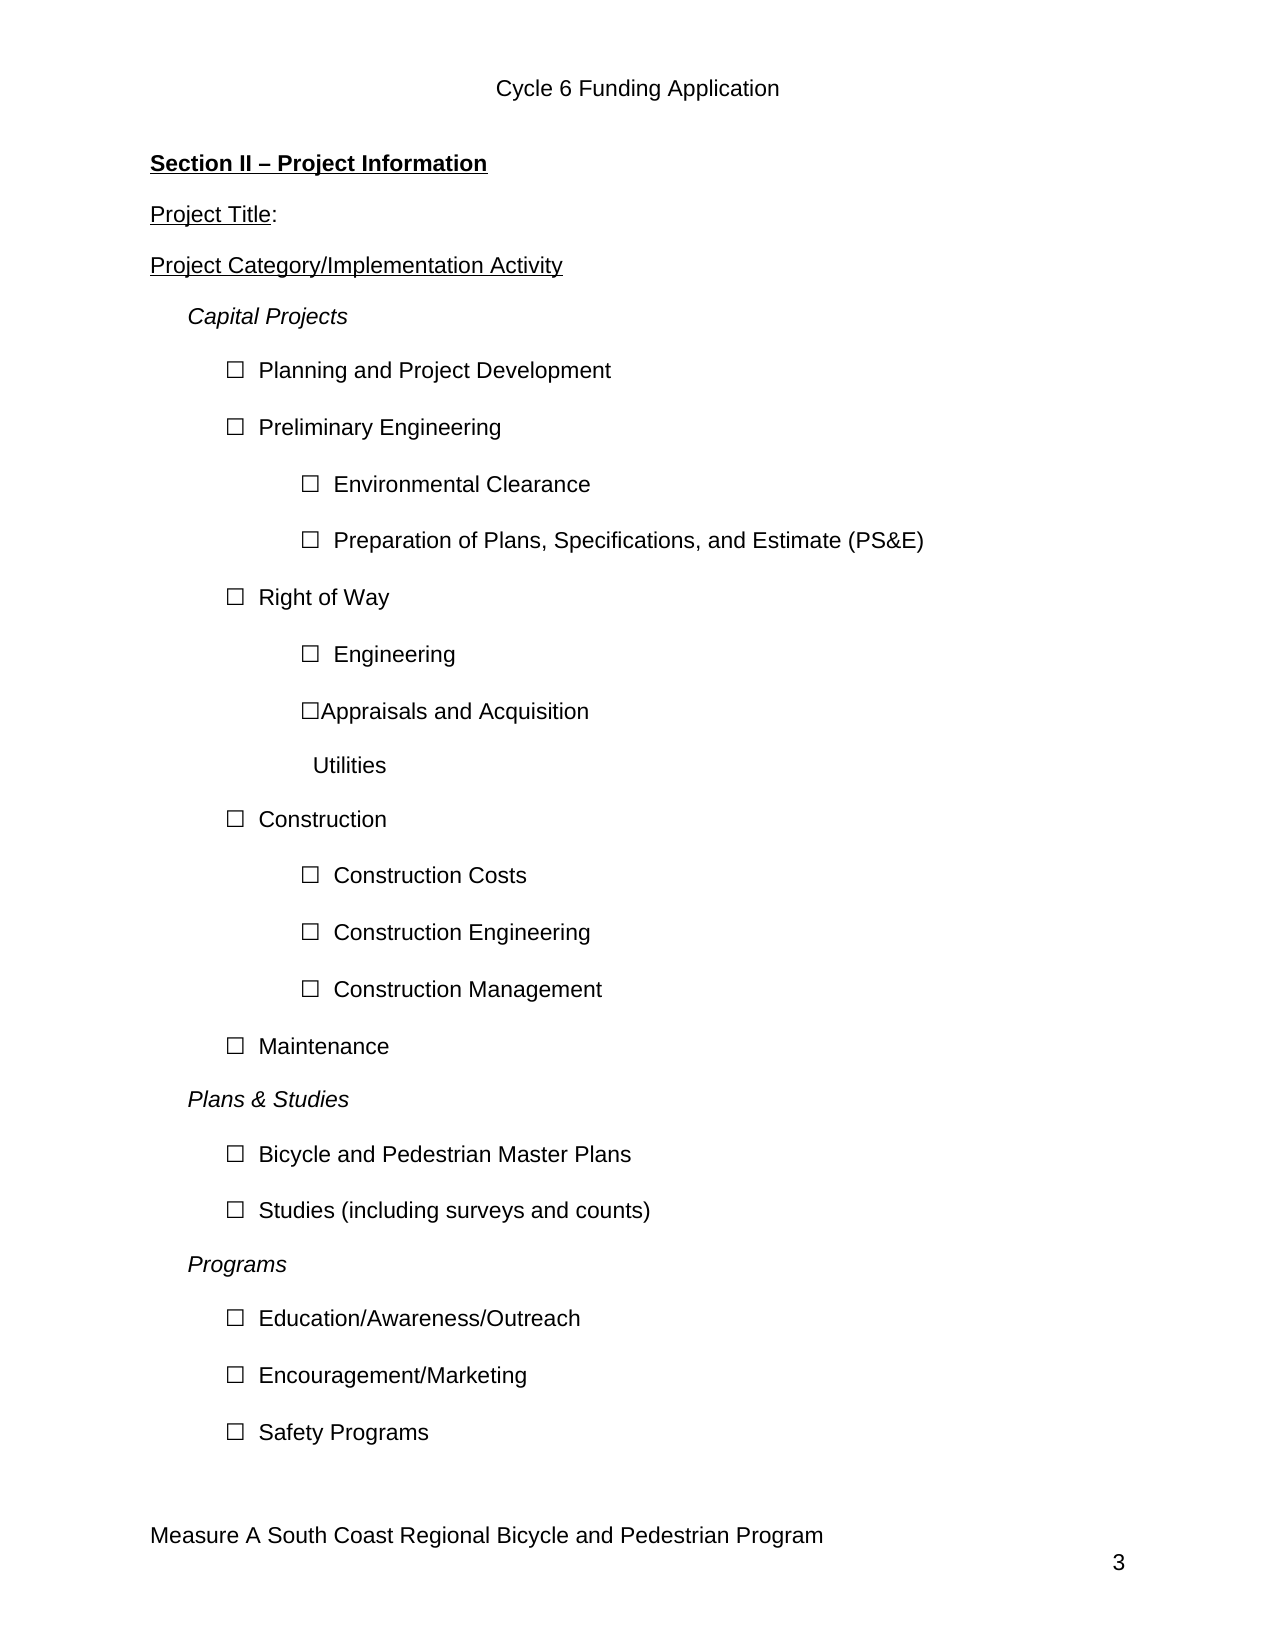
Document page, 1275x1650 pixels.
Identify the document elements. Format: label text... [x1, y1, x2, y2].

text Studies (including surveys and counts) [150, 1194, 1125, 1226]
text Preliminary Engineering [150, 411, 1125, 442]
text Project Title: [150, 201, 1125, 227]
text Maintenance [150, 1030, 1125, 1061]
text Bicycle and Pedestrian Master Plans [150, 1137, 1125, 1169]
text Safety Programs [187, 1416, 1125, 1447]
text Planning and Project Development [150, 354, 1125, 385]
text Environmental Clearance [225, 468, 1125, 499]
text Construction Engineering [225, 916, 1125, 947]
text Preparation of Plans, Specifications, and Estimate (PS&E) [225, 524, 1125, 556]
text Plans & Studies [187, 1086, 1125, 1113]
text Encouragement/Marketing [187, 1359, 1125, 1390]
text Programs [187, 1251, 1125, 1277]
text Education/Awareness/Outreach [150, 1302, 1125, 1333]
text Construction Costs [225, 859, 1125, 891]
text Section II – Project Information [150, 150, 1125, 176]
text Capital Projects [187, 303, 1125, 329]
text Utilities [225, 752, 1125, 778]
text Engineering [225, 638, 1125, 669]
text Appraisals and Acquisition [225, 695, 1125, 726]
text Right of Way [150, 581, 1125, 612]
text Construction [150, 803, 1125, 834]
text Construction Management [225, 973, 1125, 1004]
text Project Category/Implementation Activity [150, 252, 1125, 278]
